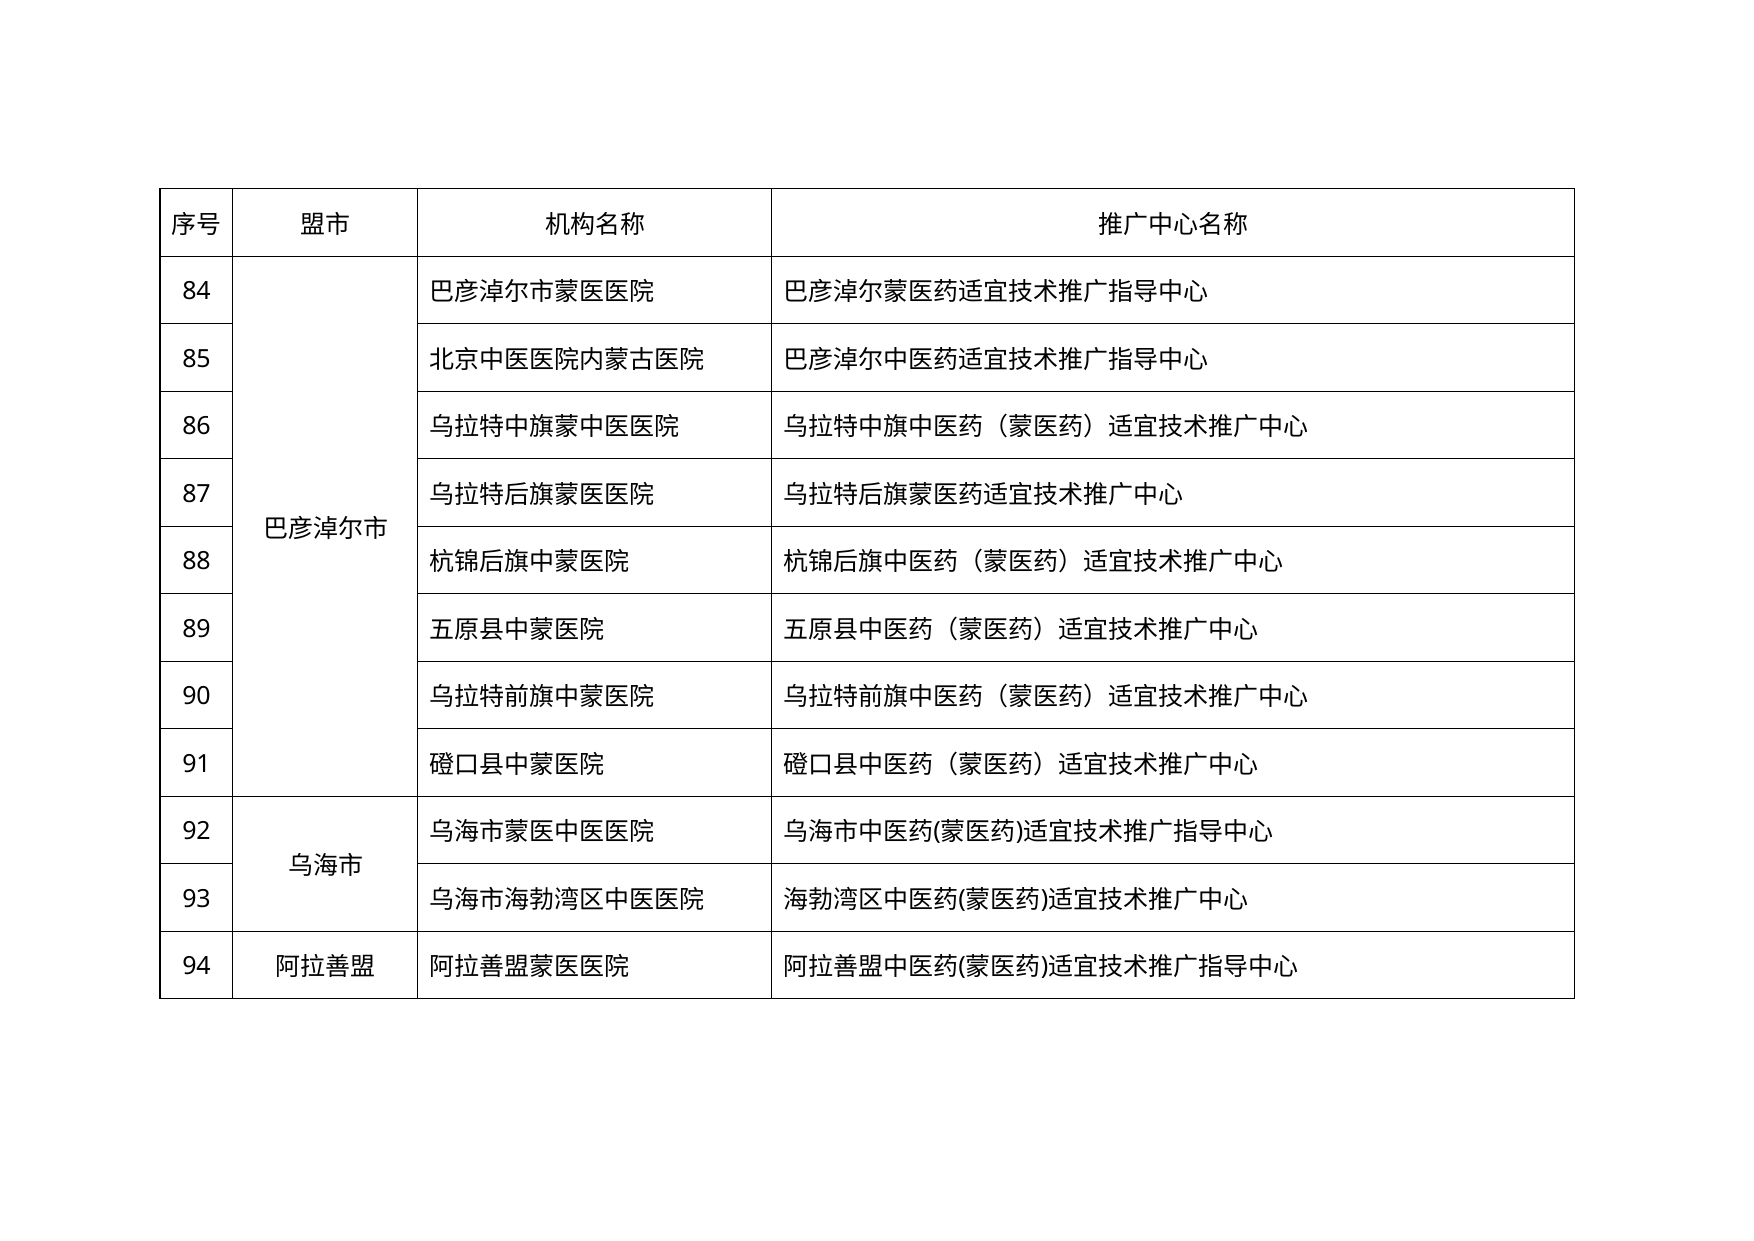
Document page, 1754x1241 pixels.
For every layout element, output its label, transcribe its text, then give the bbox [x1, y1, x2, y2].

table_cell 乌海市蒙医中医医院 [418, 797, 771, 863]
table_cell 阿拉善盟中医药(蒙医药)适宜技术推广指导中心 [772, 932, 1574, 998]
table_cell 巴彦淖尔蒙医药适宜技术推广指导中心 [772, 257, 1574, 323]
table_cell 磴口县中蒙医院 [418, 729, 771, 796]
table_cell 84 [161, 257, 232, 323]
table_cell 85 [161, 324, 232, 391]
table_header 盟市 [233, 189, 417, 256]
table_cell 90 [161, 662, 232, 728]
table_cell 五原县中蒙医院 [418, 594, 771, 661]
table_cell 杭锦后旗中蒙医院 [418, 527, 771, 593]
table_cell 乌拉特前旗中医药（蒙医药）适宜技术推广中心 [772, 662, 1574, 728]
table_cell 89 [161, 594, 232, 661]
table_header 序号 [161, 189, 232, 256]
table_cell 87 [161, 459, 232, 526]
table_cell 乌拉特中旗蒙中医医院 [418, 392, 771, 458]
table_cell 93 [161, 864, 232, 931]
table_cell 88 [161, 527, 232, 593]
table_cell 巴彦淖尔市 [233, 257, 417, 796]
table_cell 磴口县中医药（蒙医药）适宜技术推广中心 [772, 729, 1574, 796]
table_header 机构名称 [418, 189, 771, 256]
table_cell 五原县中医药（蒙医药）适宜技术推广中心 [772, 594, 1574, 661]
table_cell 北京中医医院内蒙古医院 [418, 324, 771, 391]
table_cell 乌拉特前旗中蒙医院 [418, 662, 771, 728]
table_header 推广中心名称 [772, 189, 1574, 256]
table_cell 乌拉特后旗蒙医医院 [418, 459, 771, 526]
table_cell 阿拉善盟蒙医医院 [418, 932, 771, 998]
table_cell 巴彦淖尔市蒙医医院 [418, 257, 771, 323]
table_cell 乌海市 [233, 797, 417, 931]
table_cell 阿拉善盟 [233, 932, 417, 998]
table_cell 乌海市中医药(蒙医药)适宜技术推广指导中心 [772, 797, 1574, 863]
table_cell 92 [161, 797, 232, 863]
table_cell 乌拉特后旗蒙医药适宜技术推广中心 [772, 459, 1574, 526]
table_cell 91 [161, 729, 232, 796]
table_cell 乌海市海勃湾区中医医院 [418, 864, 771, 931]
table_cell 86 [161, 392, 232, 458]
table_cell 海勃湾区中医药(蒙医药)适宜技术推广中心 [772, 864, 1574, 931]
table_cell 巴彦淖尔中医药适宜技术推广指导中心 [772, 324, 1574, 391]
table_cell 杭锦后旗中医药（蒙医药）适宜技术推广中心 [772, 527, 1574, 593]
table_cell 乌拉特中旗中医药（蒙医药）适宜技术推广中心 [772, 392, 1574, 458]
table_cell 94 [161, 932, 232, 998]
